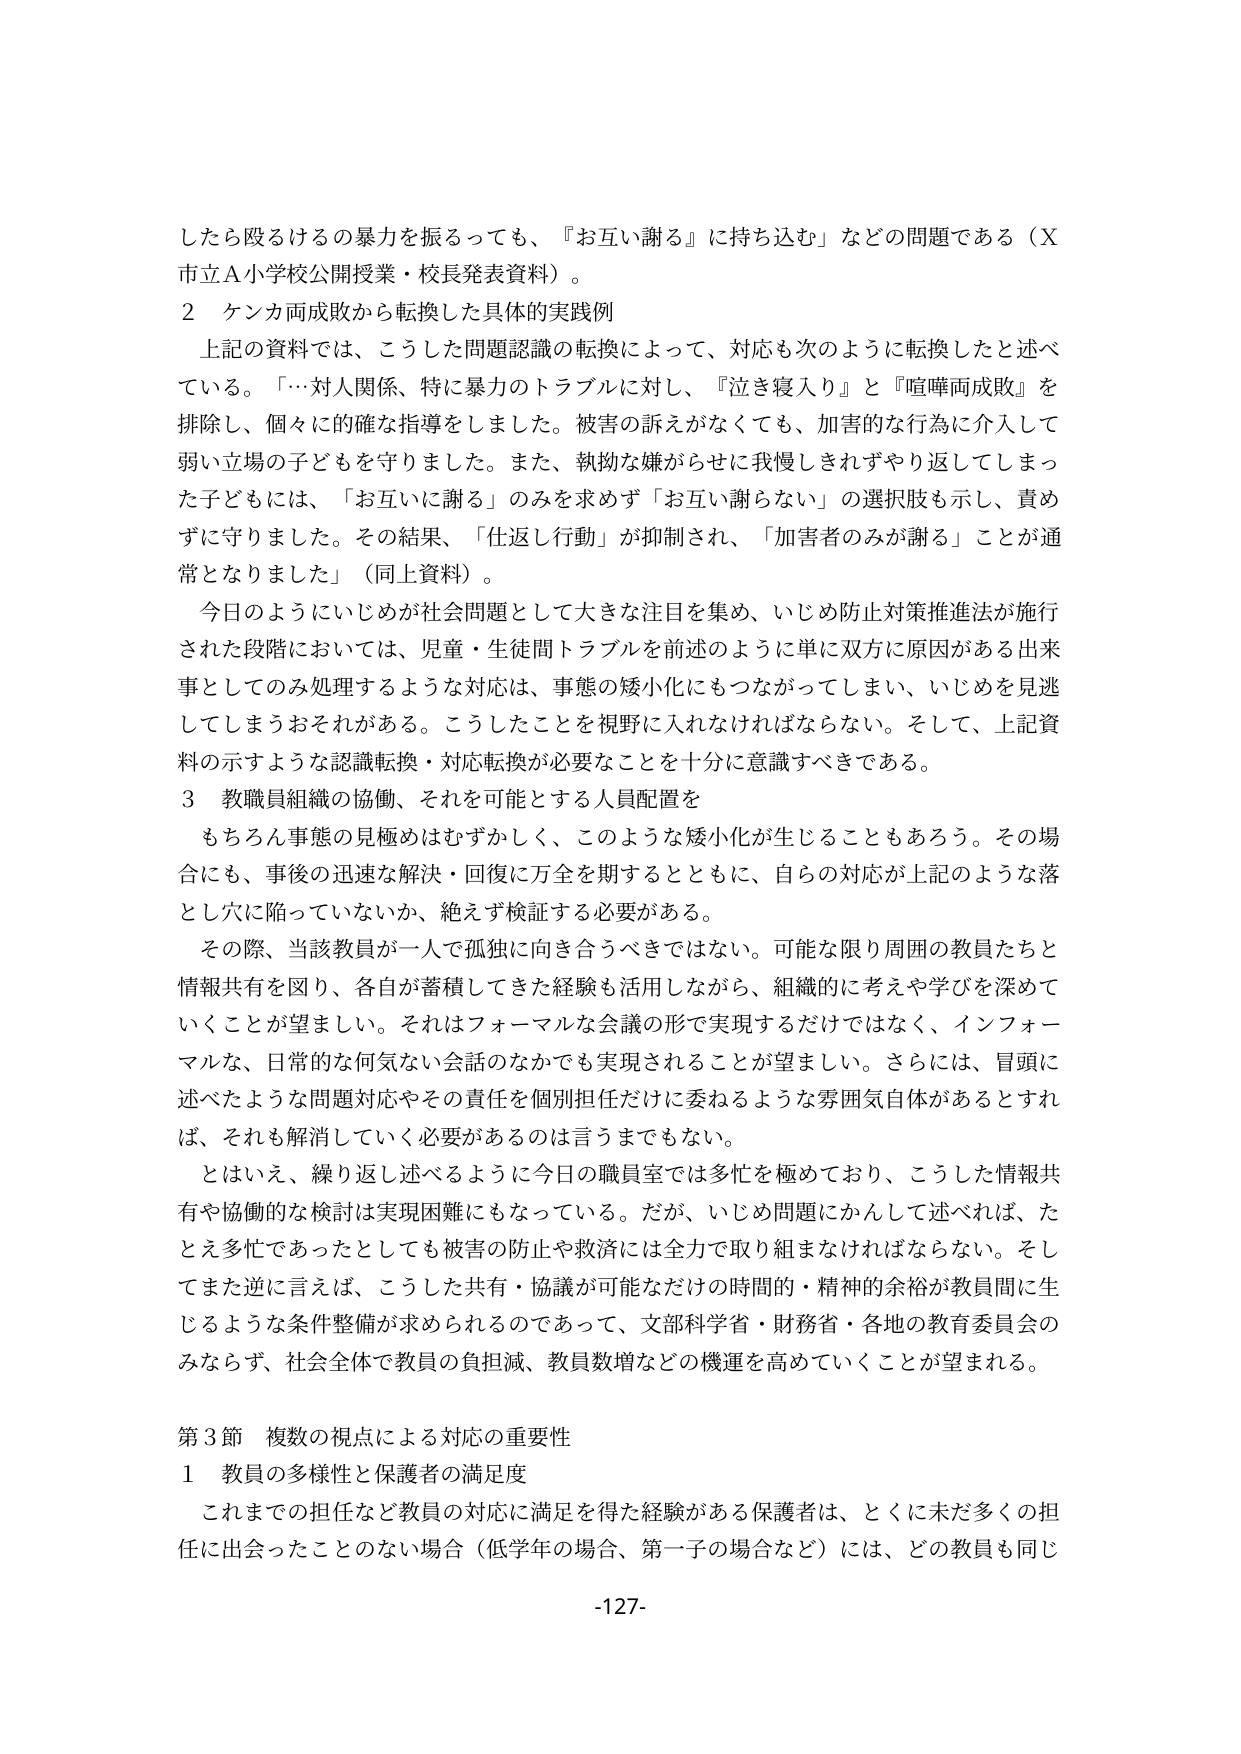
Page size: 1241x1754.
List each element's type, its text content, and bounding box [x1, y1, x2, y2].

subtitle 第３節 複数の視点による対応の重要性 [177, 1417, 1063, 1454]
text もちろん事態の見極めはむずかしく、このような矮小化が生じることもあろう。その場合にも、事後の迅速な解決・回復に万全を期するとともに、自らの対応が上記のような落とし穴に陥っていないか、絶えず検証する必要がある。 [177, 817, 1063, 929]
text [177, 1492, 1063, 1567]
subtitle ２ ケンカ両成敗から転換した具体的実践例 [177, 292, 1063, 329]
text 上記の資料では、こうした問題認識の転換によって、対応も次のように転換したと述べている。「…対人関係、特に暴力のトラブルに対し、『泣き寝入り』と『喧嘩両成敗』を排除し、個々に的確な指導をしました。被害の訴えがなくても、加害的な行為に介入して弱い立場の子どもを守りました。また、執拗な嫌がらせに我慢しきれずやり返してしまった子どもには、「お互いに謝る」のみを求めず「お互い謝らない」の選択肢も示し、責めずに守りました。その結果、「仕返し行動」が抑制され、「加害者のみが謝る」ことが通常となりました」（同上資料）。 [177, 329, 1063, 592]
text とはいえ、繰り返し述べるように今日の職員室では多忙を極めており、こうした情報共有や協働的な検討は実現困難にもなっている。だが、いじめ問題にかんして述べれば、たとえ多忙であったとしても被害の防止や救済には全力で取り組まなければならない。そしてまた逆に言えば、こうした共有・協議が可能なだけの時間的・精神的余裕が教員間に生じるような条件整備が求められるのであって、文部科学省・財務省・各地の教育委員会のみならず、社会全体で教員の負担減、教員数増などの機運を高めていくことが望まれる。 [177, 1154, 1063, 1379]
text その際、当該教員が一人で孤独に向き合うべきではない。可能な限り周囲の教員たちと情報共有を図り、各自が蓄積してきた経験も活用しながら、組織的に考えや学びを深めていくことが望ましい。それはフォーマルな会議の形で実現するだけではなく、インフォーマルな、日常的な何気ない会話のなかでも実現されることが望ましい。さらには、冒頭に述べたような問題対応やその責任を個別担任だけに委ねるような雰囲気自体があるとすれば、それも解消していく必要があるのは言うまでもない。 [177, 929, 1063, 1154]
subtitle １ 教員の多様性と保護者の満足度 [177, 1454, 1063, 1492]
subtitle ３ 教職員組織の協働、それを可能とする人員配置を [177, 779, 1063, 817]
text 今日のようにいじめが社会問題として大きな注目を集め、いじめ防止対策推進法が施行された段階においては、児童・生徒間トラブルを前述のように単に双方に原因がある出来事としてのみ処理するような対応は、事態の矮小化にもつながってしまい、いじめを見逃してしまうおそれがある。こうしたことを視野に入れなければならない。そして、上記資料の示すような認識転換・対応転換が必要なことを十分に意識すべきである。 [177, 592, 1063, 779]
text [177, 217, 1063, 292]
